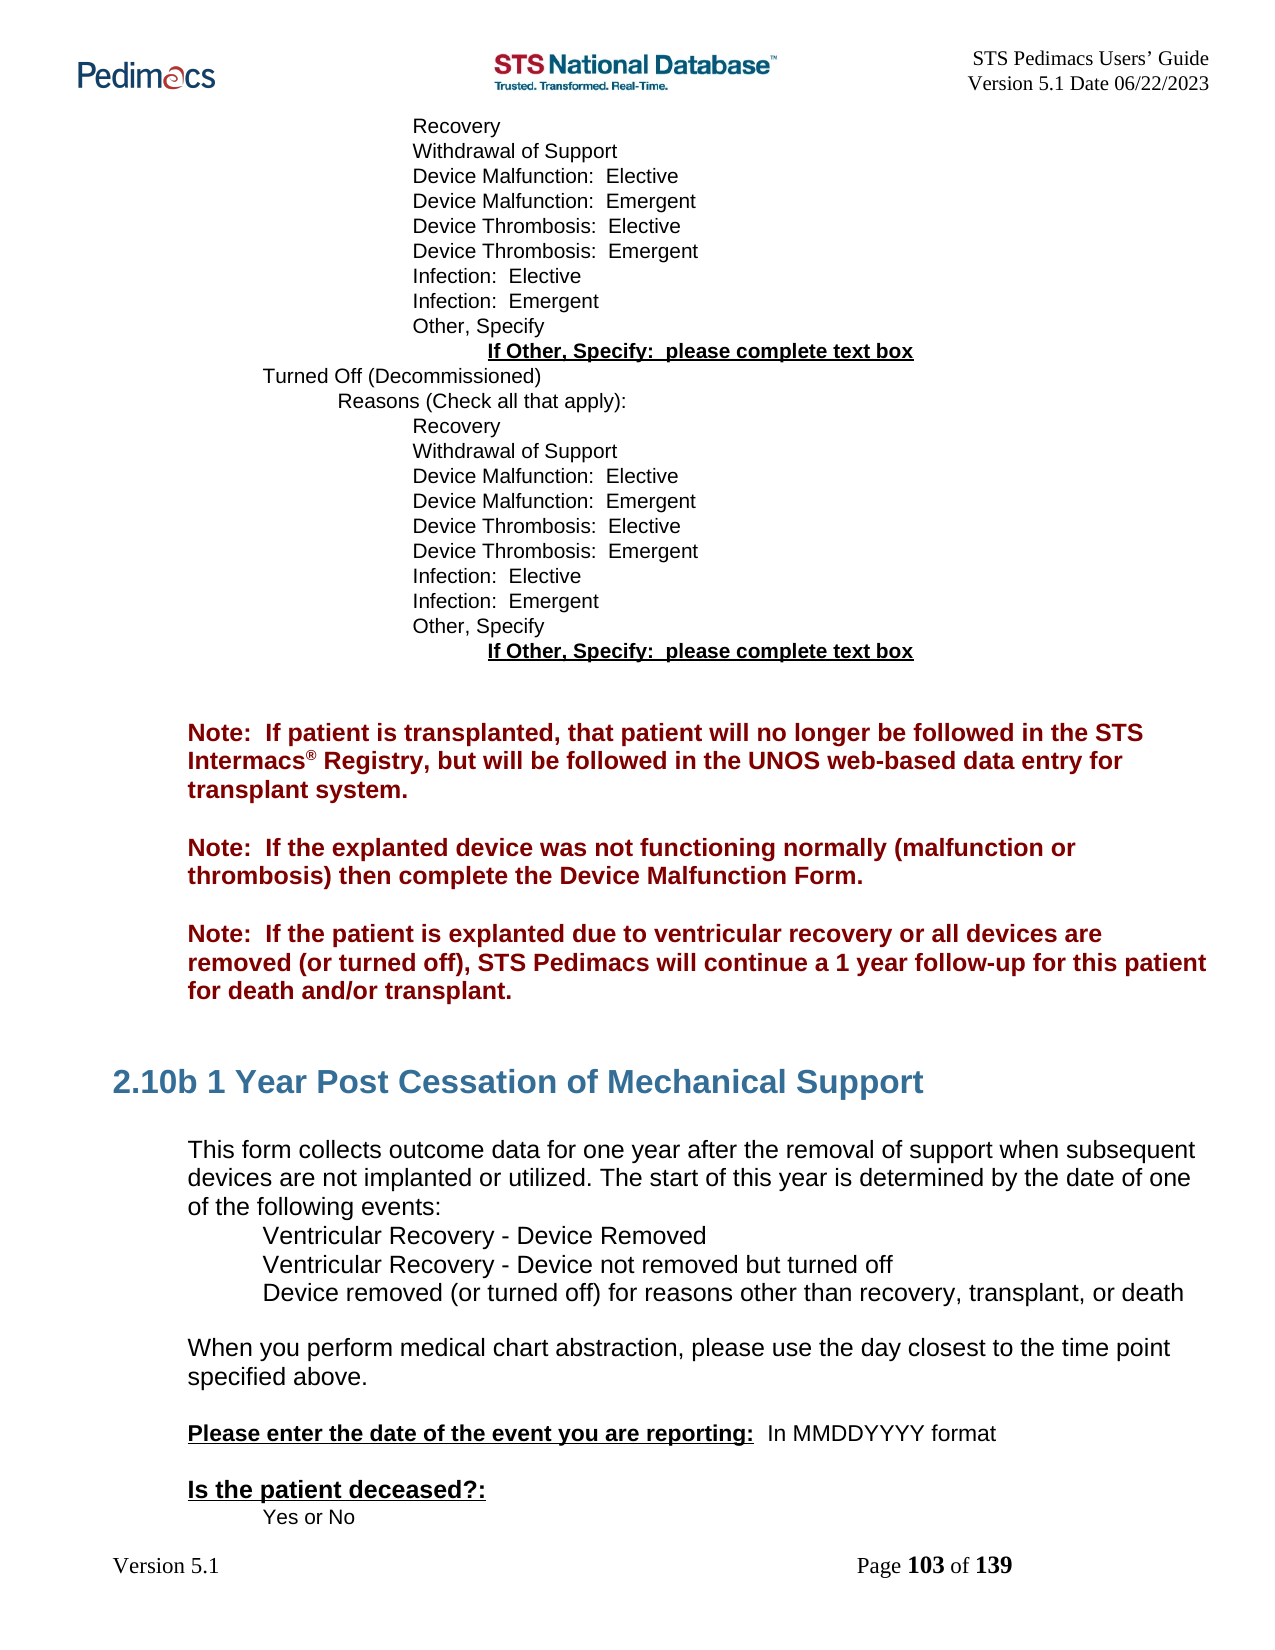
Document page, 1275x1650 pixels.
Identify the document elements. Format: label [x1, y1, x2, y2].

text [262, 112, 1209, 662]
picture [487, 47, 788, 100]
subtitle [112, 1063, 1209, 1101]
picture [62, 56, 241, 96]
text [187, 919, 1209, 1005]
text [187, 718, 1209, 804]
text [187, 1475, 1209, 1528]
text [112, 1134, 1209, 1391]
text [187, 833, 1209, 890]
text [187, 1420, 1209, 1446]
